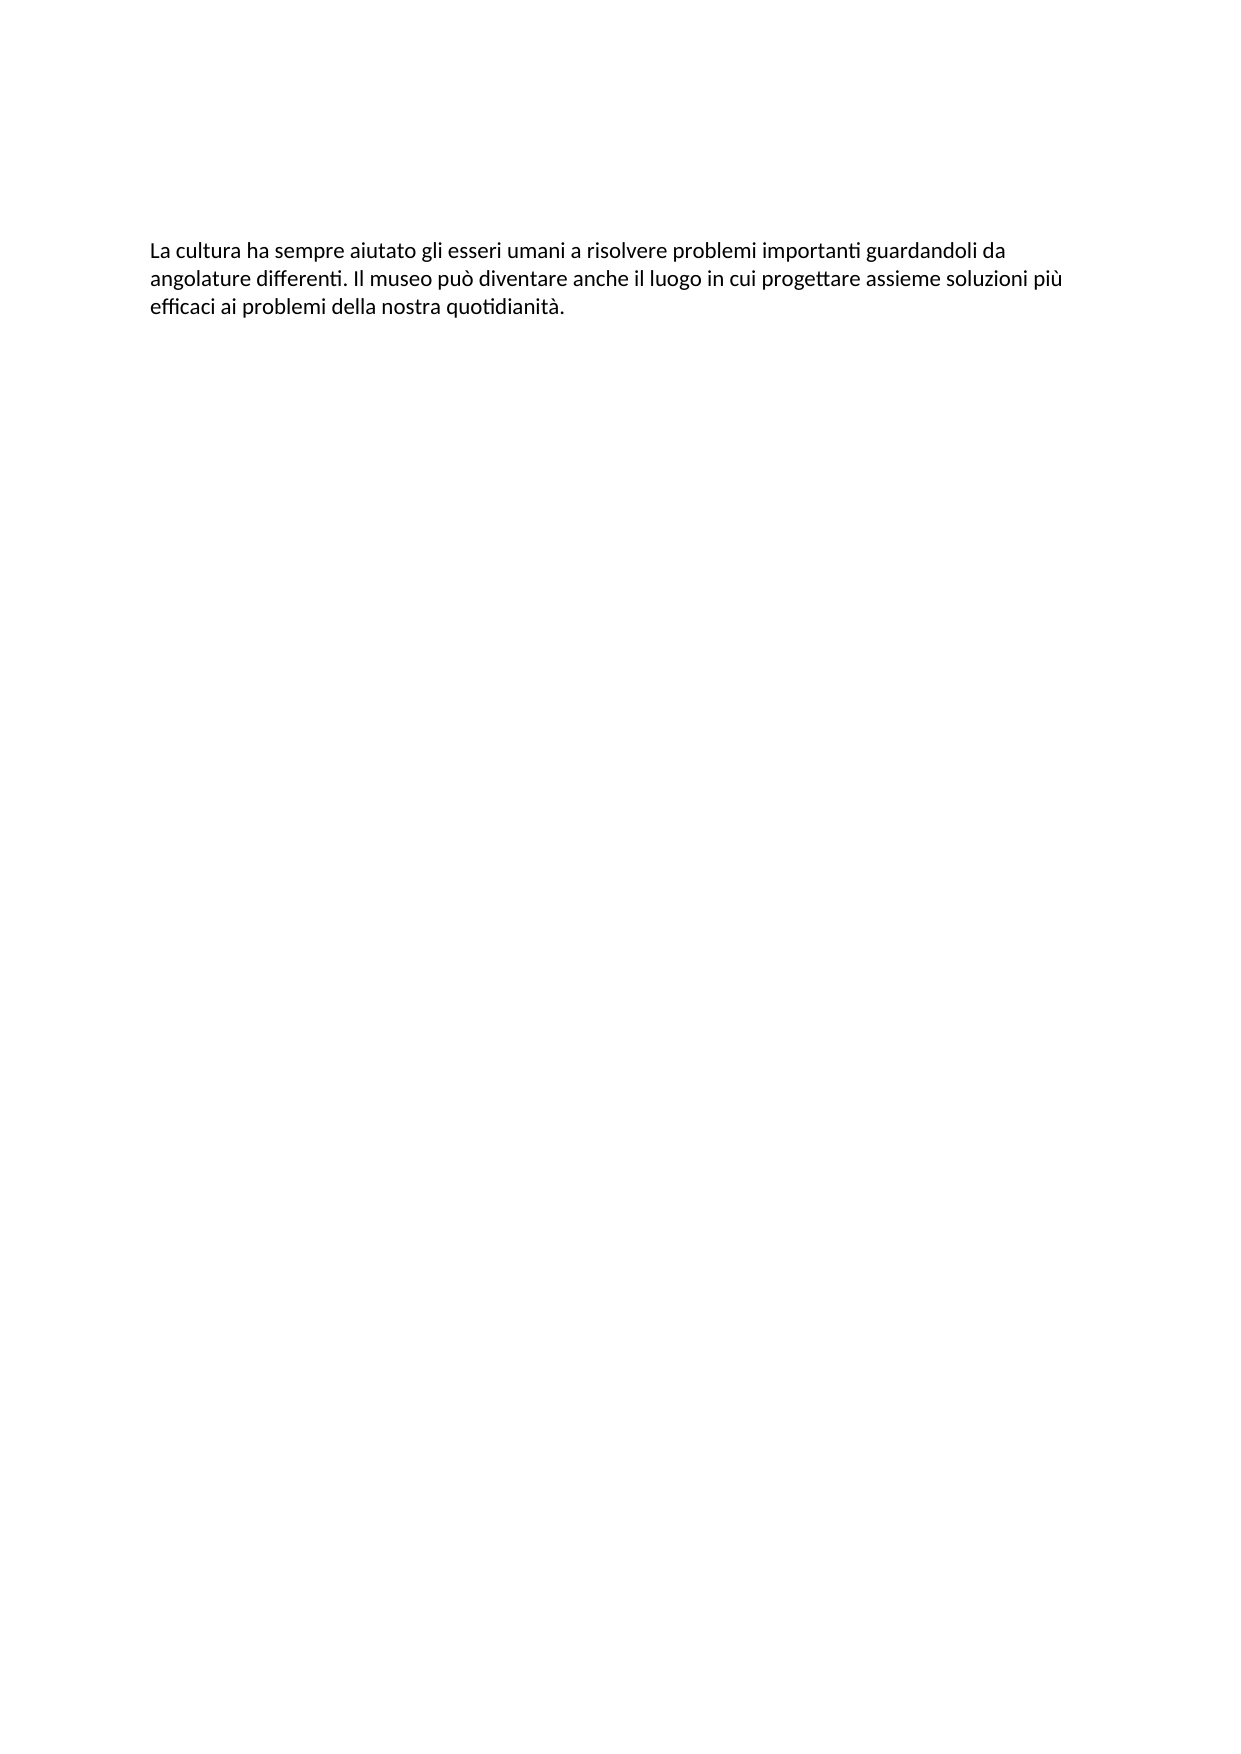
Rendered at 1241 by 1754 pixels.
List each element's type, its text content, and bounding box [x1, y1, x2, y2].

text La cultura ha sempre aiutato gli esseri umani a risolvere problemi importanti guardandoli da angolature differenti. Il museo può diventare anche il luogo in cui progettare assieme soluzioni più efficaci ai problemi della nostra quotidianità. [150, 236, 1090, 320]
